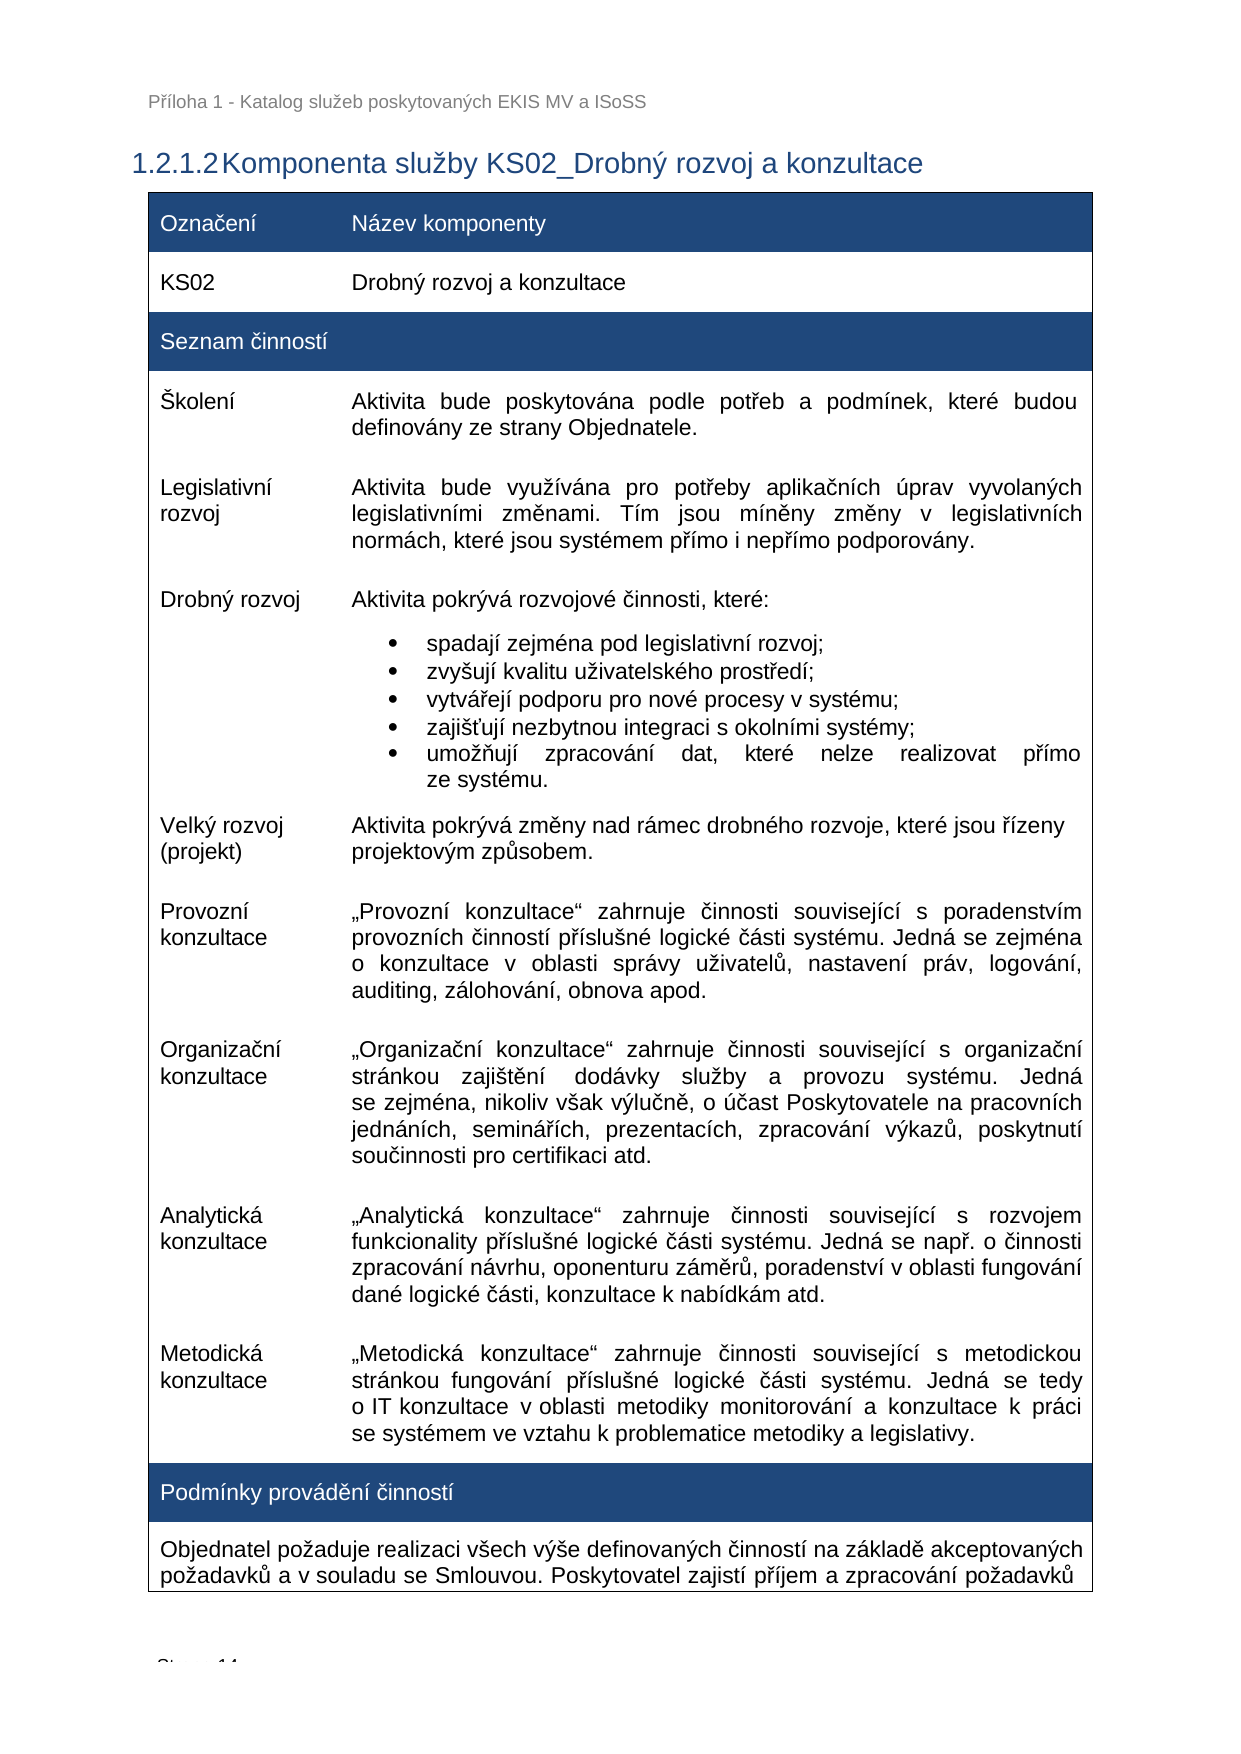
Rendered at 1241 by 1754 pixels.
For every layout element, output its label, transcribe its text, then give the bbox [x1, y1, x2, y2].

table_cell Organizační konzultace [149, 1020, 326, 1185]
table_cell Seznam činností [149, 312, 1092, 371]
table_cell Aktivita pokrývá změny nad rámec drobného rozvoje, které jsou řízeny projektovým způsobem. [326, 804, 1092, 881]
table_header Označení [149, 193, 326, 252]
table_cell Drobný rozvoj a konzultace [326, 252, 1092, 312]
table_cell Školení [149, 371, 326, 457]
table_cell Drobný rozvoj [149, 570, 326, 804]
table_cell Aktivita pokrývá rozvojové činnosti, které: spadají zejména pod legislativní rozvoj; zvyšují kvalitu uživatelského prostředí; vytvářejí podporu pro nové procesy v systému; zajišťují nezbytnou integraci s okolními systémy; umožňují zpracování dat, které nelze realizovat přímo ze systému. [326, 570, 1092, 804]
table_cell Velký rozvoj (projekt) [149, 804, 326, 881]
table_cell „Metodická konzultace“ zahrnuje činnosti související s metodickou stránkou fungování příslušné logické části systému. Jedná se tedy o IT konzultace v oblasti metodiky monitorování a konzultace k práci se systémem ve vztahu k problematice metodiky a legislativy. [326, 1324, 1092, 1462]
table_cell „Provozní konzultace“ zahrnuje činnosti související s poradenstvím provozních činností příslušné logické části systému. Jedná se zejména o konzultace v oblasti správy uživatelů, nastavení práv, logování, auditing, zálohování, obnova apod. [326, 881, 1092, 1020]
table_cell Objednatel požaduje realizaci všech výše definovaných činností na základě akceptovaných požadavků a v souladu se Smlouvou. Poskytovatel zajistí příjem a zpracování požadavků [149, 1522, 1092, 1591]
table_cell „Analytická konzultace“ zahrnuje činnosti související s rozvojem funkcionality příslušné logické části systému. Jedná se např. o činnosti zpracování návrhu, oponenturu záměrů, poradenství v oblasti fungování dané logické části, konzultace k nabídkám atd. [326, 1185, 1092, 1324]
table_cell Provozní konzultace [149, 881, 326, 1020]
table_cell KS02 [149, 252, 326, 312]
table_cell Legislativní rozvoj [149, 458, 326, 570]
table_header Název komponenty [326, 193, 1092, 252]
table_cell Aktivita bude využívána pro potřeby aplikačních úprav vyvolaných legislativními změnami. Tím jsou míněny změny v legislativních normách, které jsou systémem přímo i nepřímo podporovány. [326, 458, 1092, 570]
table_cell Analytická konzultace [149, 1185, 326, 1324]
table_cell Aktivita bude poskytována podle potřeb a podmínek, které budou definovány ze strany Objednatele. [326, 371, 1092, 457]
subtitle Komponenta služby KS02_Drobný rozvoj a konzultace [131, 146, 1146, 179]
table_cell „Organizační konzultace“ zahrnuje činnosti související s organizační stránkou zajištění dodávky služby a provozu systému. Jedná se zejména, nikoliv však výlučně, o účast Poskytovatele na pracovních jednáních, seminářích, prezentacích, zpracování výkazů, poskytnutí součinnosti pro certifikaci atd. [326, 1020, 1092, 1185]
table_cell Metodická konzultace [149, 1324, 326, 1462]
table_cell Podmínky provádění činností [149, 1463, 1092, 1522]
